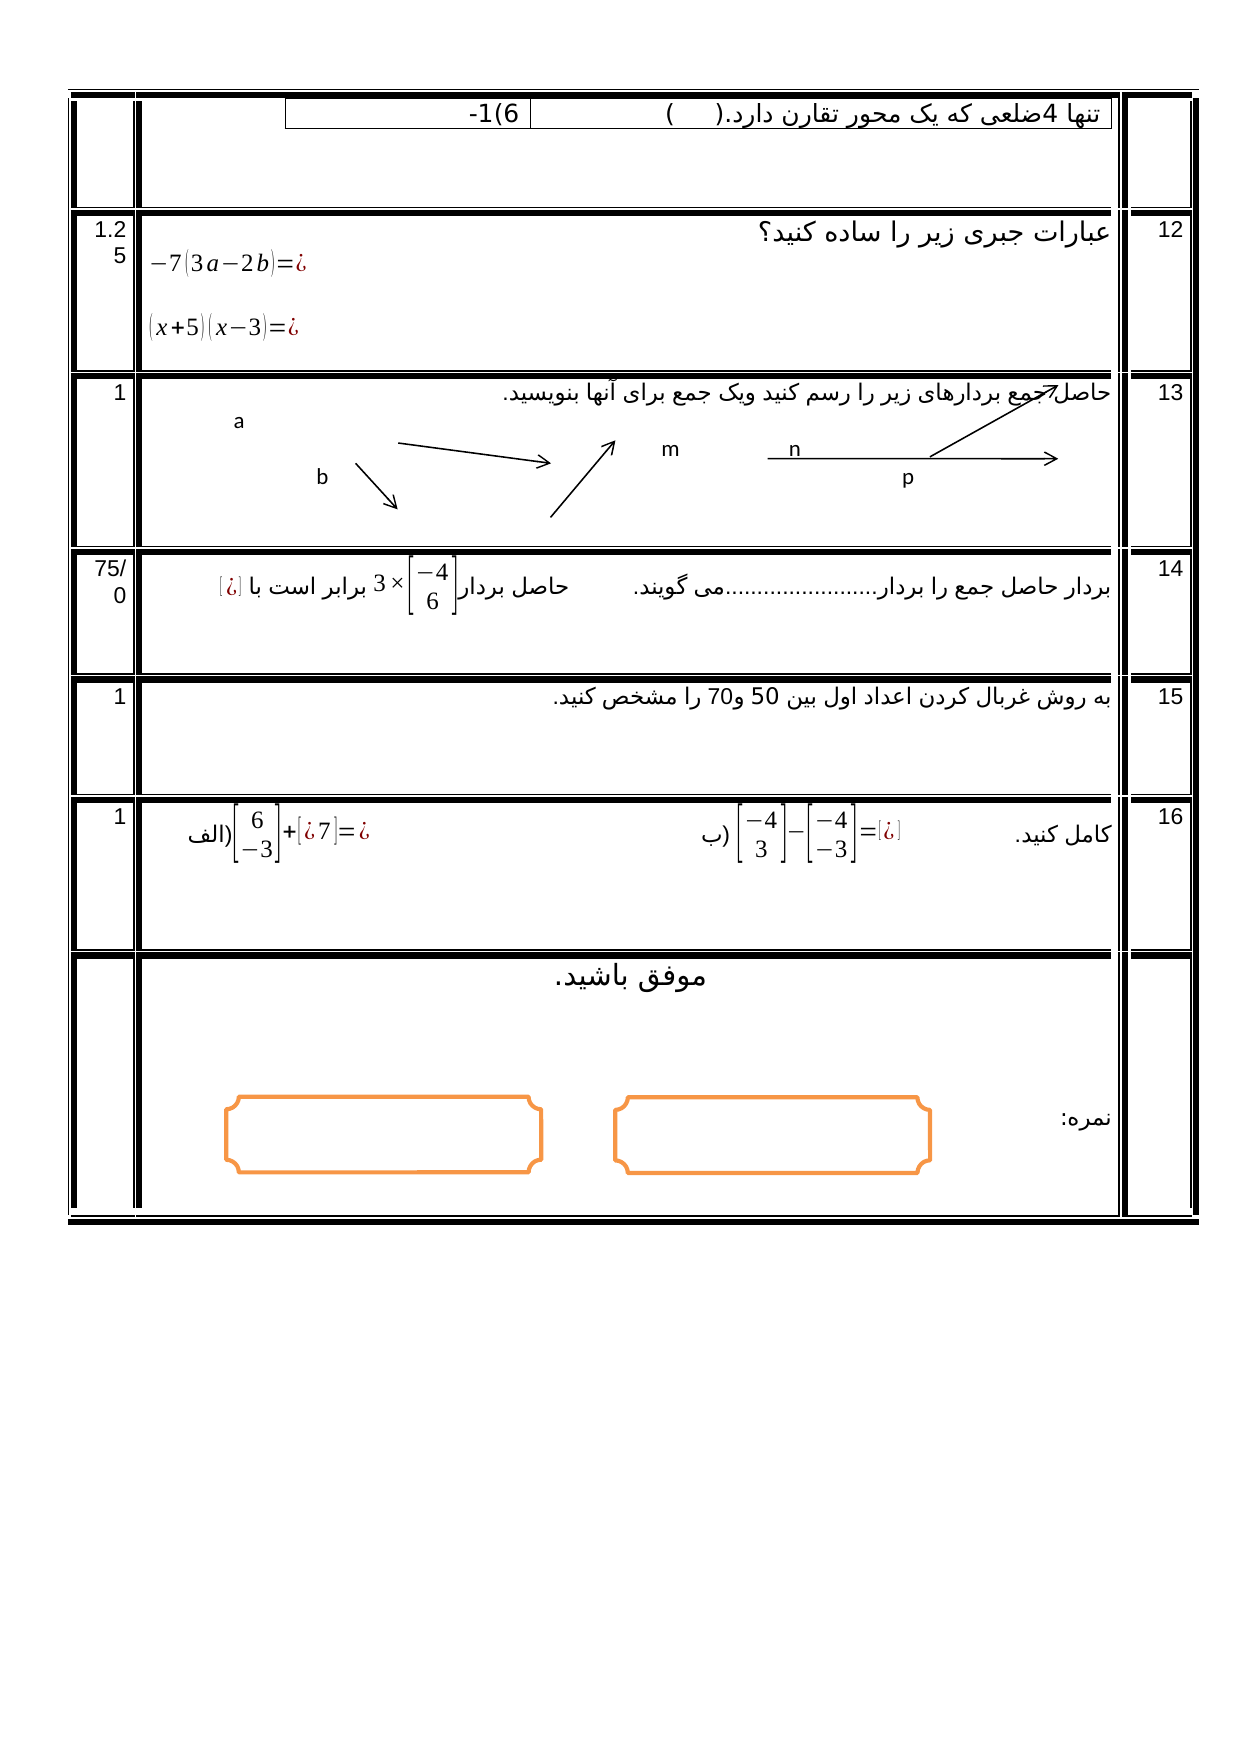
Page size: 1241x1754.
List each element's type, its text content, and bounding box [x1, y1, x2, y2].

table_cell 1.5 [73, 90, 138, 207]
table_cell موفق باشید. نمره: رتبه: [138, 949, 1123, 1215]
table_cell عبارات جبری زیر را ساده کنید؟ [138, 207, 1123, 370]
table_cell شمار ه پاسخ صحیح را داخل پرانتز بنویسید. [138, 98, 1118, 207]
table_cell 12 فصل4 [1123, 207, 1193, 370]
table_cell 11 فصل1 [1123, 90, 1195, 207]
table_cell 75/0 [77, 555, 133, 673]
table_cell 15 فصل2 [1123, 673, 1193, 794]
table_cell 1 [77, 803, 133, 949]
table_cell 13 فصل5 [1123, 370, 1193, 546]
table_cell [1123, 949, 1193, 1215]
table_cell 1 [77, 683, 133, 794]
table_cell 14 فصل5 [1123, 546, 1193, 673]
table_cell بردار حاصل جمع را بردار........................می گویند. حاصل بردار برابر است با [138, 546, 1123, 673]
table_cell 1.25 [77, 216, 133, 370]
table_cell کامل کنید. (ب (الف [138, 794, 1123, 949]
table_cell 16 [1123, 794, 1193, 949]
table_cell 1 [77, 379, 133, 546]
table_cell به روش غربال کردن اعداد اول بین 50 و70 را مشخص کنید. [138, 673, 1123, 794]
table_cell حاصل جمع بردارهای زیر را رسم کنید ویک جمع برای آنها بنویسید. a n m p b [138, 370, 1123, 546]
table_cell [73, 949, 138, 1215]
